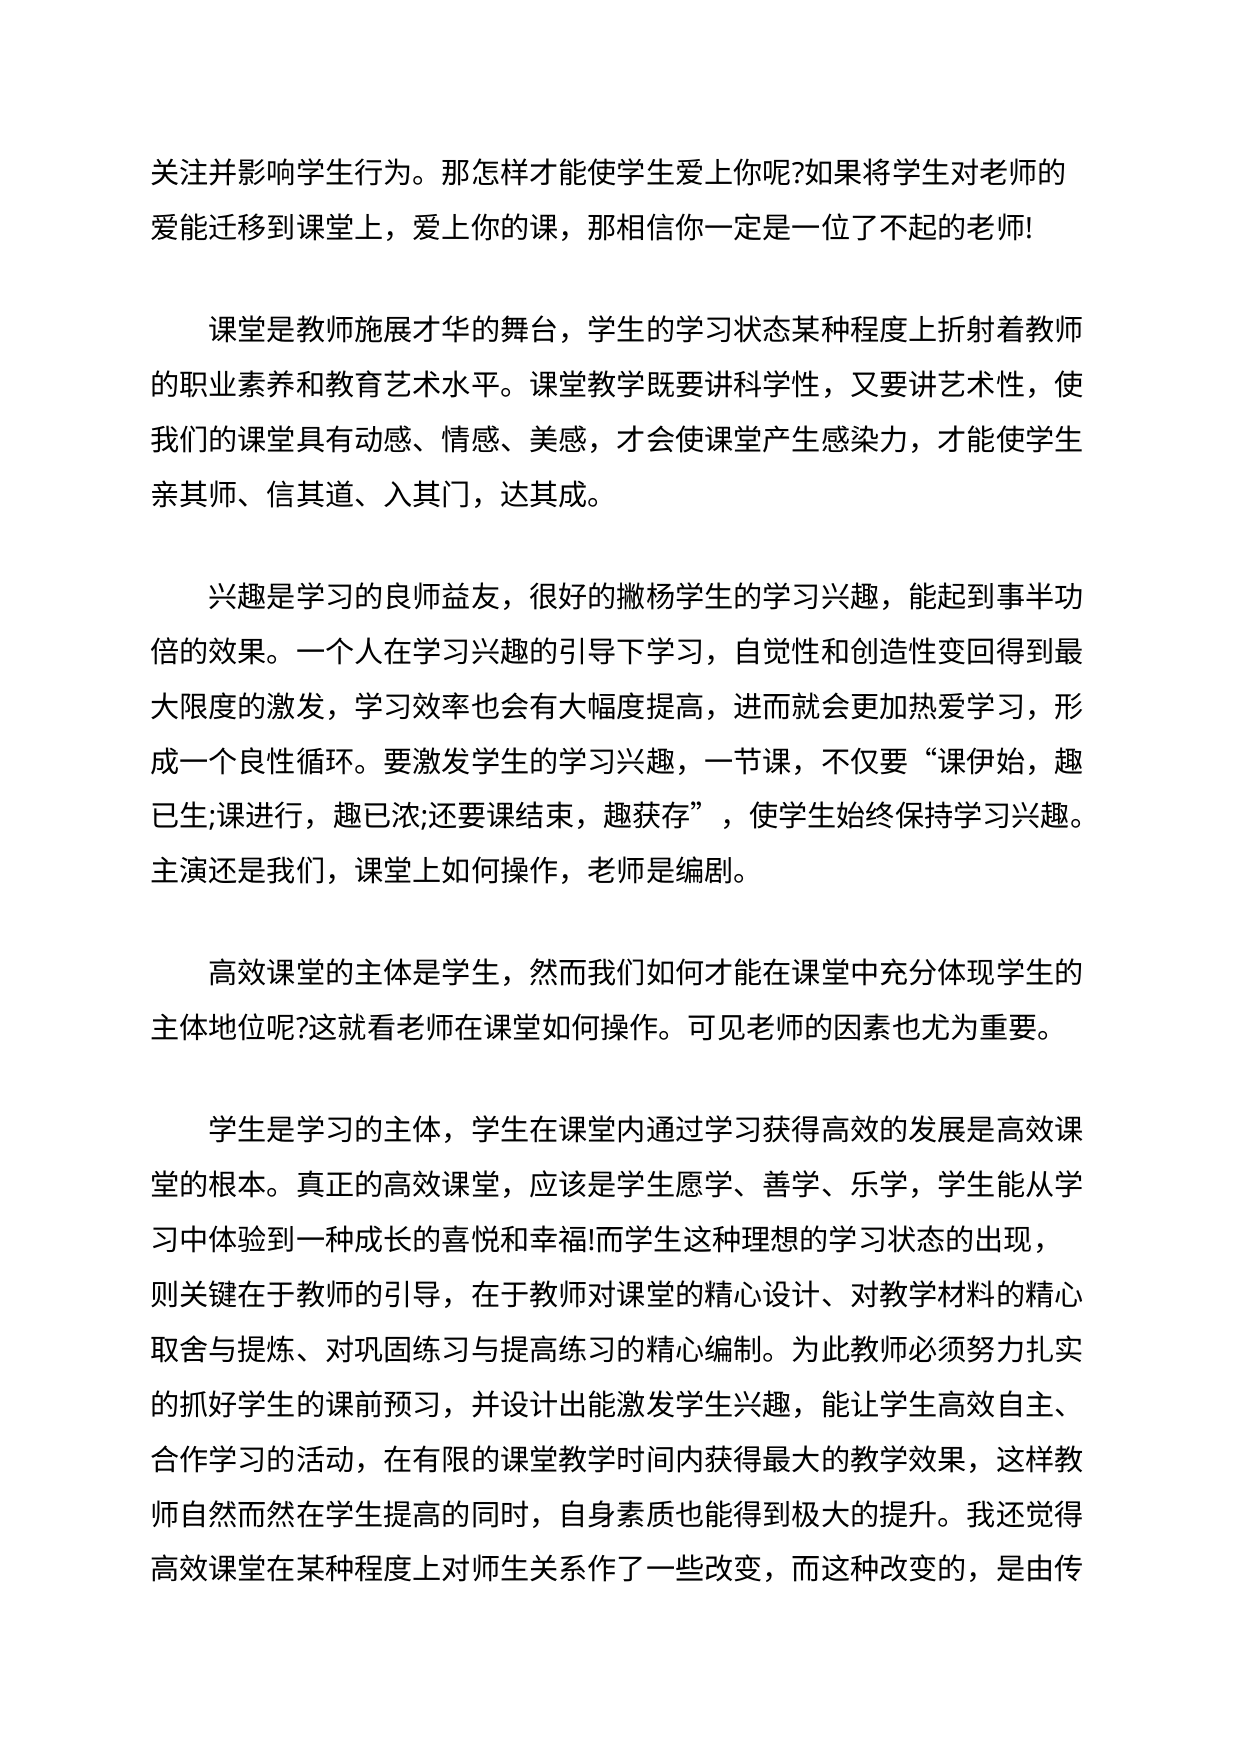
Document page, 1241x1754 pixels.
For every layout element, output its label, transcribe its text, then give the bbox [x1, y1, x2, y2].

text 兴趣是学习的良师益友，很好的撇杨学生的学习兴趣，能起到事半功倍的效果。一个人在学习兴趣的引导下学习，自觉性和创造性变回得到最大限度的激发，学习效率也会有大幅度提高，进而就会更加热爱学习，形成一个良性循环。要激发学生的学习兴趣，一节课，不仅要“课伊始，趣已生;课进行，趣已浓;还要课结束，趣获存”，使学生始终保持学习兴趣。主演还是我们，课堂上如何操作，老师是编剧。 [150, 573, 1090, 890]
text 高效课堂的主体是学生，然而我们如何才能在课堂中充分体现学生的主体地位呢?这就看老师在课堂如何操作。可见老师的因素也尤为重要。 [150, 950, 1090, 1047]
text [150, 1107, 1090, 1588]
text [150, 150, 1090, 247]
text 课堂是教师施展才华的舞台，学生的学习状态某种程度上折射着教师的职业素养和教育艺术水平。课堂教学既要讲科学性，又要讲艺术性，使我们的课堂具有动感、情感、美感，才会使课堂产生感染力，才能使学生亲其师、信其道、入其门，达其成。 [150, 307, 1090, 514]
